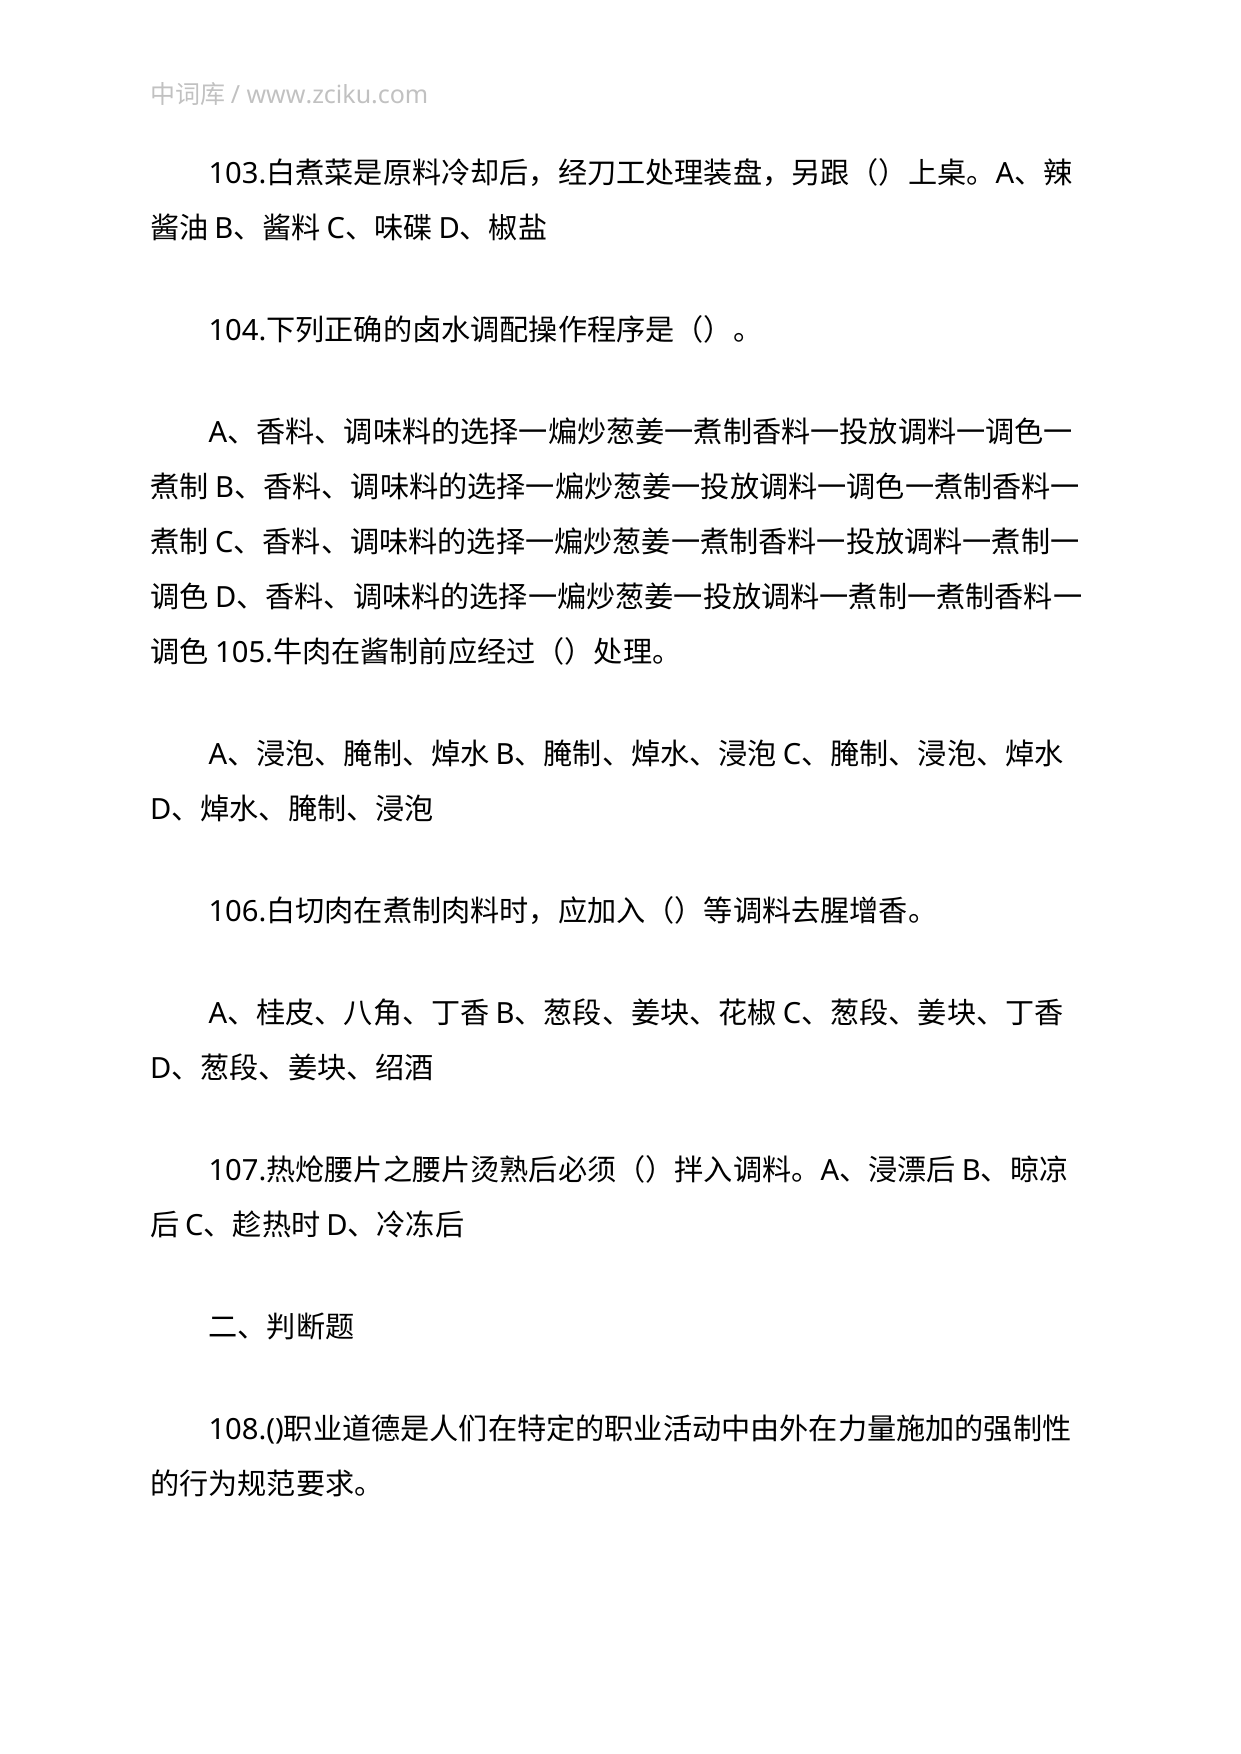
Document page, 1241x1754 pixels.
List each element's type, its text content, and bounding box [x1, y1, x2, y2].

text 二、判断题 [150, 1304, 1090, 1346]
text A、桂皮、八角、丁香B、葱段、姜块、花椒C、葱段、姜块、丁香D、葱段、姜块、绍酒 [150, 990, 1090, 1087]
text A、香料、调味料的选择一煸炒葱姜一煮制香料一投放调料一调色一煮制 B、香料、调味料的选择一煸炒葱姜一投放调料一调色一煮制香料一煮制 C、香料、调味料的选择一煸炒葱姜一煮制香料一投放调料一煮制一调色 D、香料、调味料的选择一煸炒葱姜一投放调料一煮制一煮制香料一调色 105.牛肉在酱制前应经过（）处理。 [150, 409, 1090, 671]
text 106.白切肉在煮制肉料时，应加入（）等调料去腥增香。 [150, 888, 1090, 930]
text 103.白煮菜是原料冷却后，经刀工处理装盘，另跟（）上桌。A、辣酱油B、酱料C、味碟D、椒盐 [150, 150, 1090, 247]
text 104.下列正确的卤水调配操作程序是（）。 [150, 307, 1090, 349]
text 107.热炝腰片之腰片烫熟后必须（）拌入调料。A、浸漂后B、晾凉后C、趁热时D、冷冻后 [150, 1147, 1090, 1244]
text A、浸泡、腌制、焯水B、腌制、焯水、浸泡C、腌制、浸泡、焯水D、焯水、腌制、浸泡 [150, 731, 1090, 828]
text 108.()职业道德是人们在特定的职业活动中由外在力量施加的强制性的行为规范要求。 [150, 1406, 1090, 1503]
